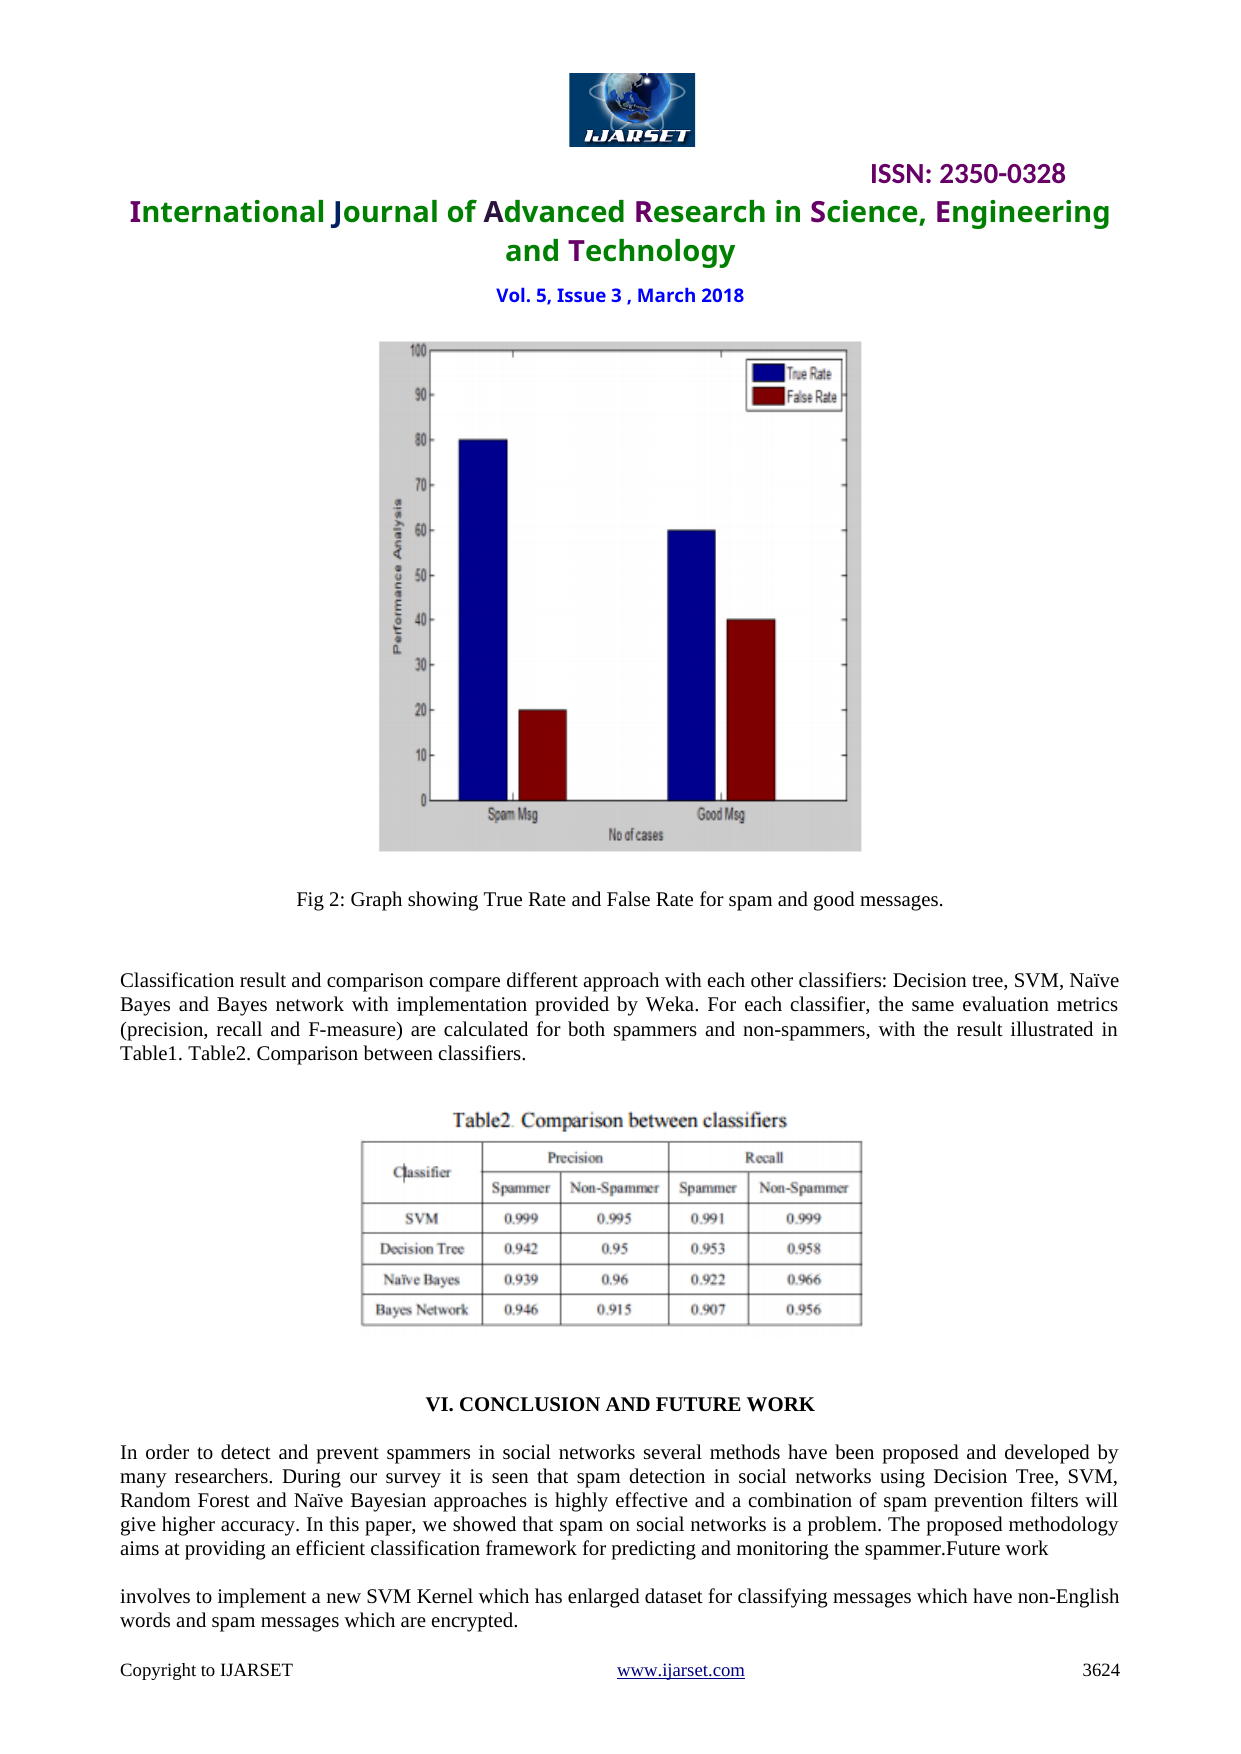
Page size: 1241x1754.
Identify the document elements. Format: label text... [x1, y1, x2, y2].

text involves to implement a new SVM Kernel which has enlarged dataset for classifying messages which have non-English words and spam messages which are encrypted. [120, 1584, 1120, 1632]
text Fig 2: Graph showing True Rate and False Rate for spam and good messages. [120, 887, 1120, 911]
text VI. CONCLUSION AND FUTURE WORK [120, 1391, 1120, 1416]
picture [569, 73, 696, 147]
picture [370, 334, 870, 858]
picture [355, 1088, 885, 1344]
text Classification result and comparison compare different approach with each other classifiers: Decision tree, SVM, Naïve Bayes and Bayes network with implementation provided by Weka. For each classifier, the same evaluation metrics (precision, recall and F-measure) are calculated for both spammers and non-spammers, with the result illustrated in Table1. Table2. Comparison between classifiers. [120, 968, 1120, 1064]
text In order to detect and prevent spammers in social networks several methods have been proposed and developed by many researchers. During our survey it is seen that spam detection in social networks using Decision Tree, SVM, Random Forest and Naïve Bayesian approaches is highly effective and a combination of spam prevention filters will give higher accuracy. In this paper, we showed that spam on social networks is a problem. The proposed methodology aims at providing an efficient classification framework for predicting and monitoring the spammer.Future work [120, 1439, 1120, 1560]
